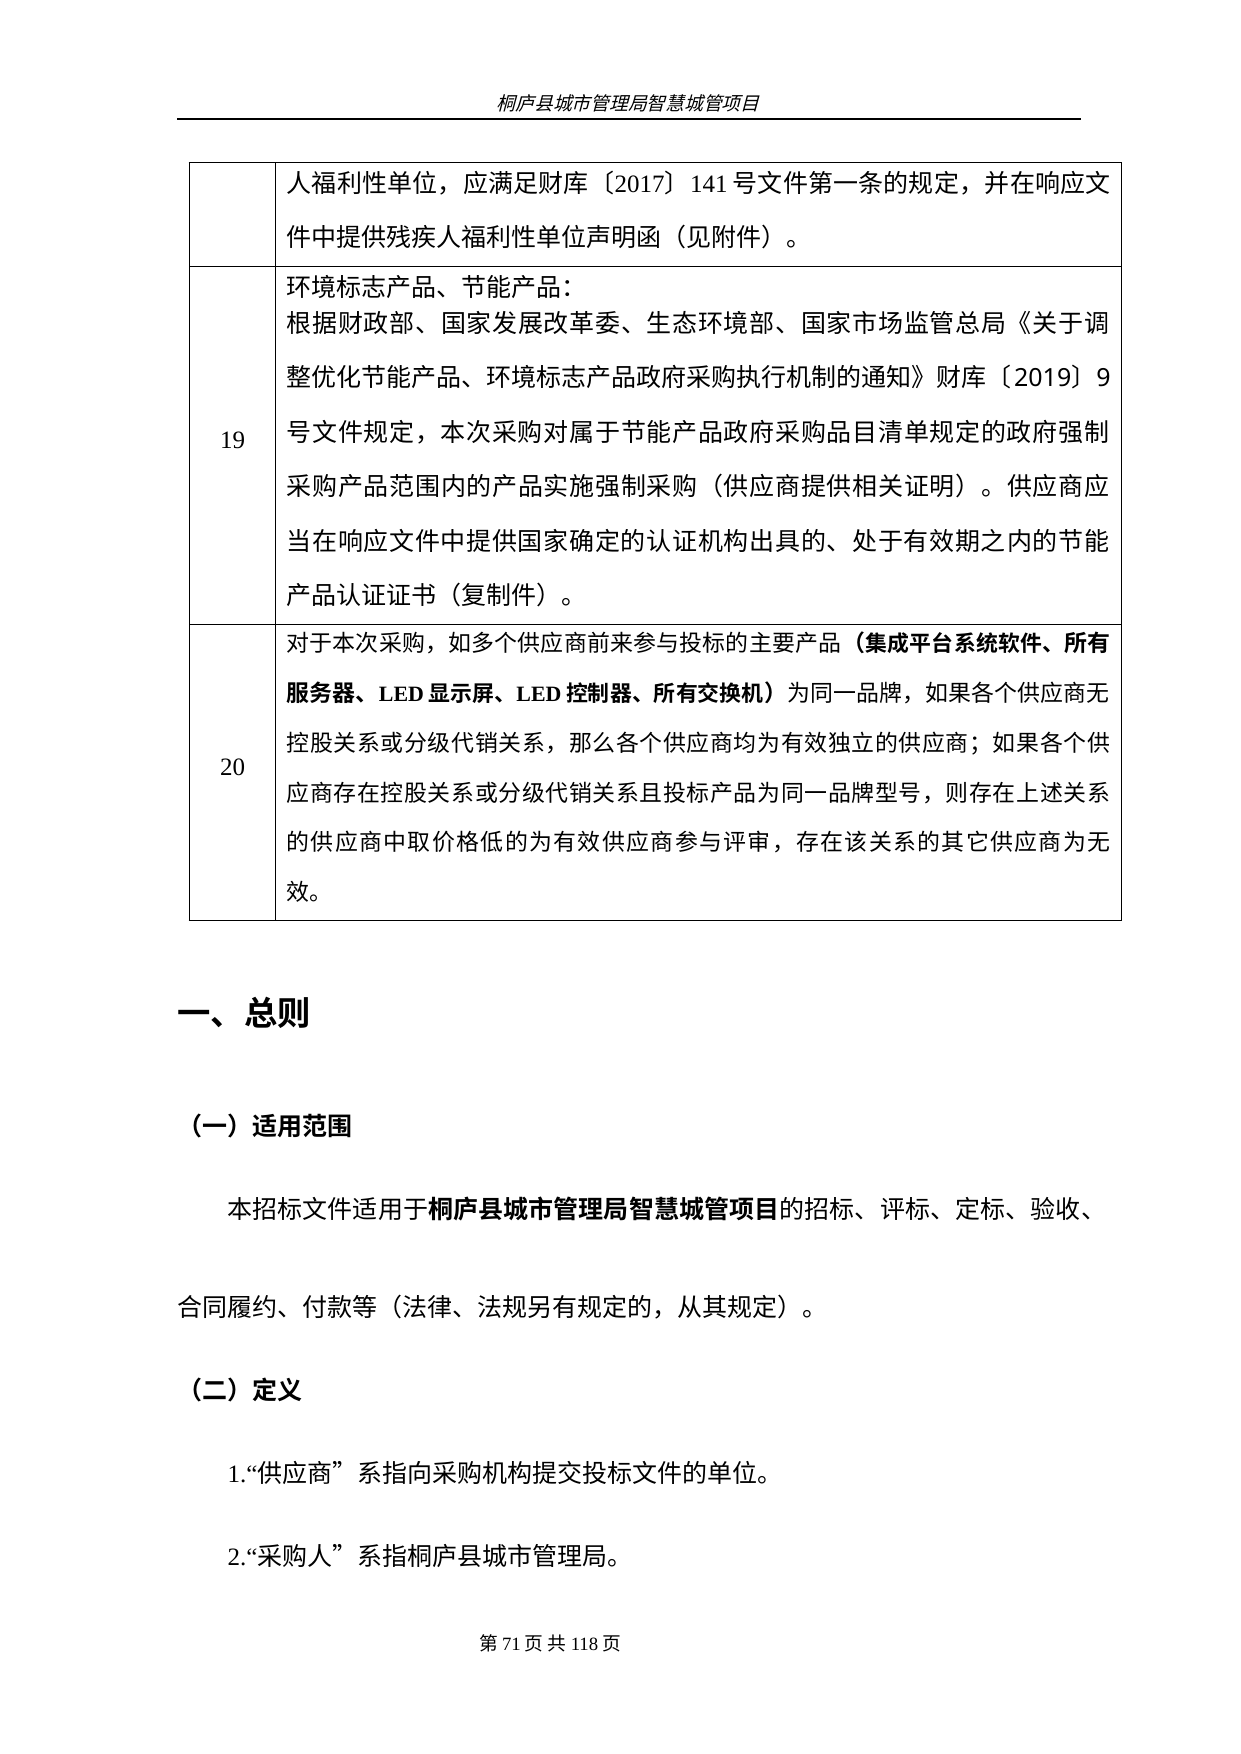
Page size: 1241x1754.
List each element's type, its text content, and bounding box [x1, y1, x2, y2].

text 2.“采购人”系指桐庐县城市管理局。 [177, 1522, 1081, 1587]
table_cell 19 [190, 267, 275, 624]
table_cell 环境标志产品、节能产品： 根据财政部、国家发展改革委、生态环境部、国家市场监管总局《关于调整优化节能产品、环境标志产品政府采购执行机制的通知》财库〔2019〕9号文件规定，本次采购对属于节能产品政府采购品目清单规定的政府强制采购产品范围内的产品实施强制采购（供应商提供相关证明）。供应商应当在响应文件中提供国家确定的认证机构出具的、处于有效期之内的节能产品认证证书（复制件）。 [276, 267, 1121, 624]
table_cell 18 [190, 163, 275, 266]
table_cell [276, 163, 1121, 266]
subtitle （一）适用范围 [177, 1092, 1081, 1157]
subtitle （二）定义 [177, 1356, 1081, 1421]
text 一、总则 [177, 978, 1081, 1043]
table_cell 20 [190, 625, 275, 920]
text 本招标文件适用于桐庐县城市管理局智慧城管项目的招标、评标、定标、验收、合同履约、付款等（法律、法规另有规定的，从其规定）。 [177, 1176, 1081, 1338]
table_cell 对于本次采购，如多个供应商前来参与投标的主要产品（集成平台系统软件、所有服务器、LED显示屏、LED控制器、所有交换机）为同一品牌，如果各个供应商无控股关系或分级代销关系，那么各个供应商均为有效独立的供应商；如果各个供应商存在控股关系或分级代销关系且投标产品为同一品牌型号，则存在上述关系的供应商中取价格低的为有效供应商参与评审，存在该关系的其它供应商为无效。 [276, 625, 1121, 920]
text 1.“供应商”系指向采购机构提交投标文件的单位。 [177, 1439, 1081, 1504]
